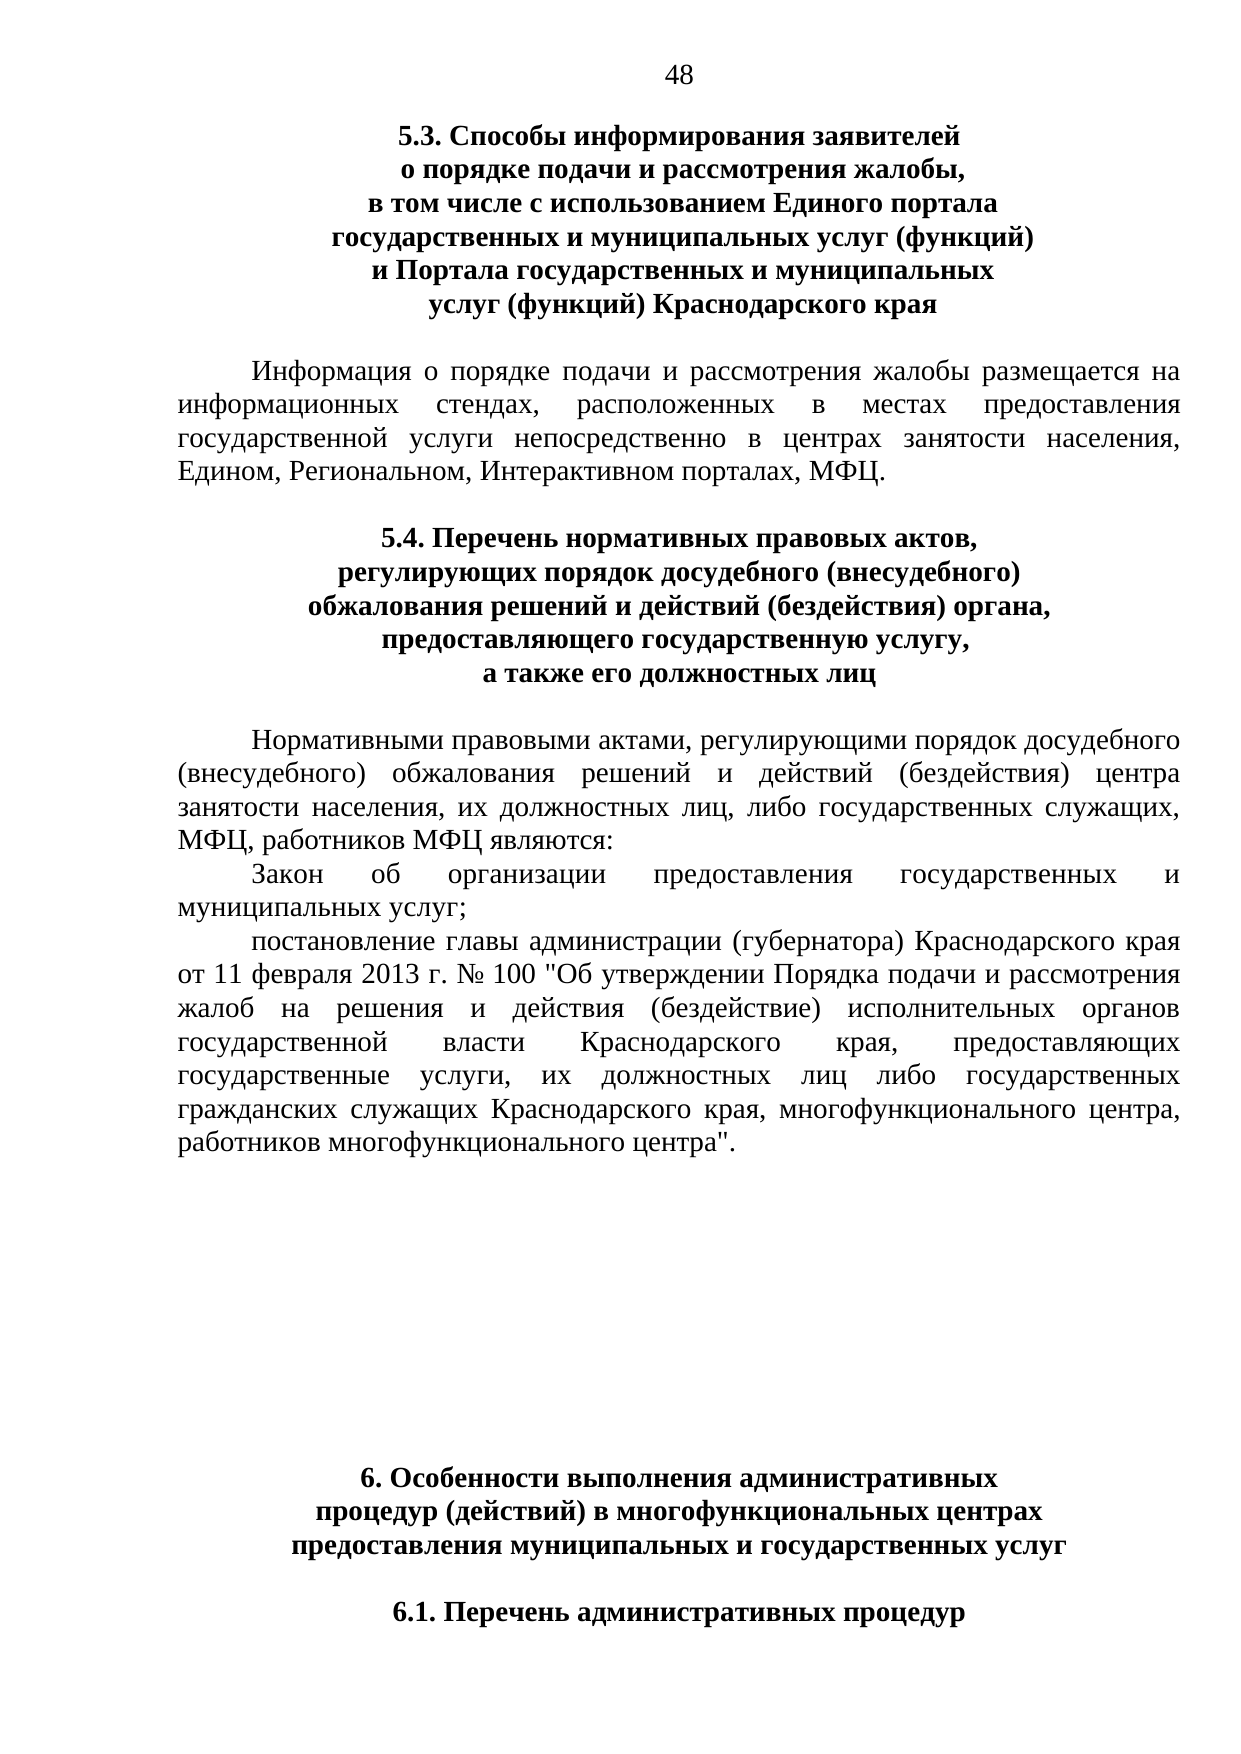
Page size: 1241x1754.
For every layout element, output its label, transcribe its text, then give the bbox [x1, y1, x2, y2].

text 6. Особенности выполнения административных [177, 1460, 1181, 1493]
text Закон об организации предоставления государственных и муниципальных услуг; [177, 856, 1181, 923]
text Информация о порядке подачи и рассмотрения жалобы размещается на информационных стендах, расположенных в местах предоставления государственной услуги непосредственно в центрах занятости населения, Едином, Региональном, Интерактивном порталах, МФЦ. [177, 353, 1181, 487]
text регулирующих порядок досудебного (внесудебного) [177, 554, 1181, 588]
text Нормативными правовыми актами, регулирующими порядок досудебного (внесудебного) обжалования решений и действий (бездействия) центра занятости населения, их должностных лиц, либо государственных служащих, МФЦ, работников МФЦ являются: [177, 722, 1181, 856]
text постановление главы администрации (губернатора) Краснодарского края от 11 февраля 2013 г. № 100 "Об утверждении Порядка подачи и рассмотрения жалоб на решения и действия (бездействие) исполнительных органов государственной власти Краснодарского края, предоставляющих государственные услуги, их должностных лиц либо государственных гражданских служащих Краснодарского края, многофункционального центра, работников многофункционального центра". [177, 923, 1181, 1158]
text 6.1. Перечень административных процедур [177, 1594, 1181, 1627]
text государственных и муниципальных услуг (функций) [177, 219, 1181, 252]
text 5.3. Способы информирования заявителей [177, 118, 1181, 152]
text предоставляющего государственную услугу, а также его должностных лиц [177, 621, 1181, 688]
text в том числе с использованием Единого портала [177, 185, 1181, 219]
text процедур (действий) в многофункциональных центрах [177, 1493, 1181, 1527]
text услуг (функций) Краснодарского края [177, 286, 1181, 319]
text о порядке подачи и рассмотрения жалобы, [177, 152, 1181, 185]
text 5.4. Перечень нормативных правовых актов, [177, 521, 1181, 554]
text и Портала государственных и муниципальных [177, 252, 1181, 286]
text предоставления муниципальных и государственных услуг [177, 1527, 1181, 1560]
text обжалования решений и действий (бездействия) органа, [177, 588, 1181, 621]
